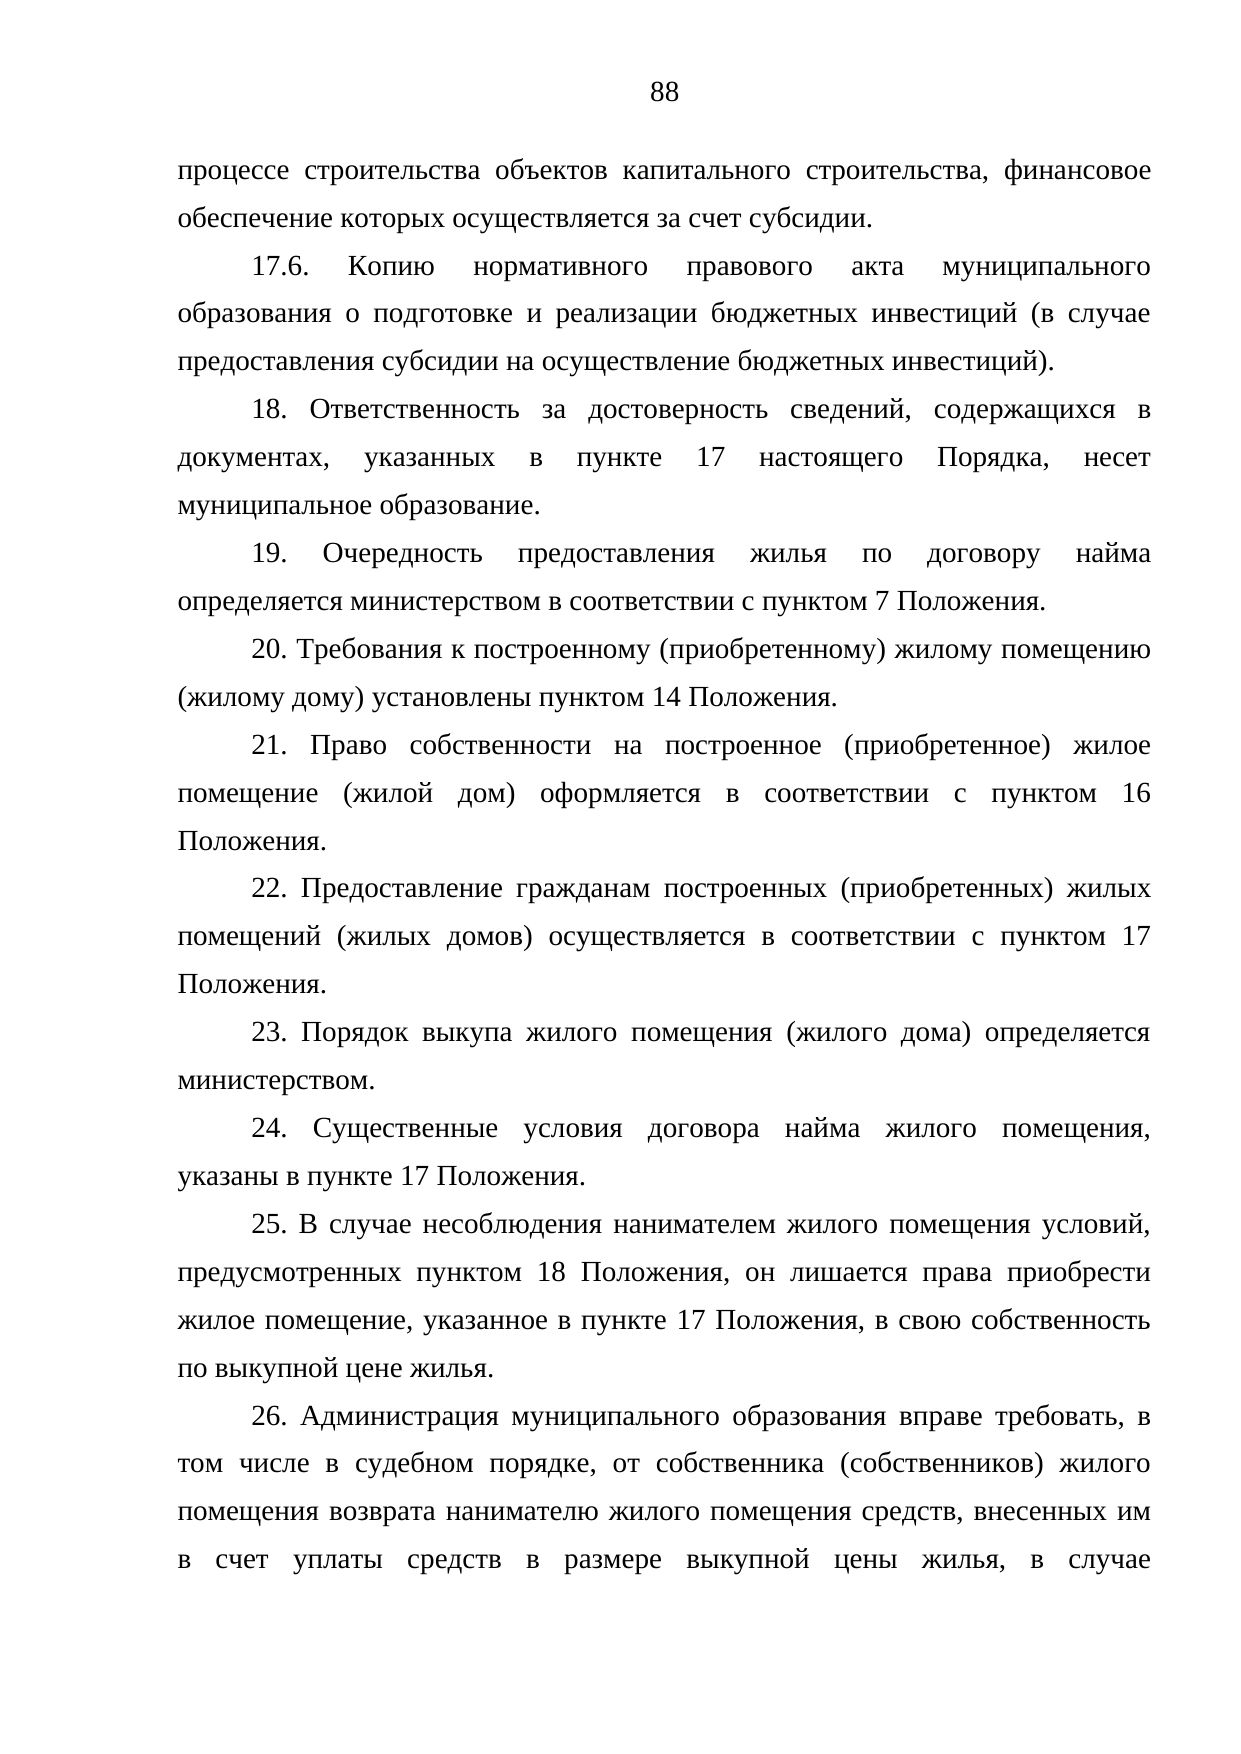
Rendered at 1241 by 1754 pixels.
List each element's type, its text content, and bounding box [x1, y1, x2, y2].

text 22. Предоставление гражданам построенных (приобретенных) жилых помещений (жилых домов) осуществляется в соответствии с пунктом 17 Положения. [177, 859, 1152, 1003]
text 19. Очередность предоставления жилья по договору найма определяется министерством в соответствии с пунктом 7 Положения. [177, 524, 1152, 620]
text 24. Существенные условия договора найма жилого помещения, указаны в пункте 17 Положения. [177, 1099, 1152, 1195]
text 23. Порядок выкупа жилого помещения (жилого дома) определяется министерством. [177, 1003, 1152, 1099]
text 21. Право собственности на построенное (приобретенное) жилое помещение (жилой дом) оформляется в соответствии с пунктом 16 Положения. [177, 716, 1152, 859]
text 17.6. Копию нормативного правового акта муниципального образования о подготовке и реализации бюджетных инвестиций (в случае предоставления субсидии на осуществление бюджетных инвестиций). [177, 237, 1152, 380]
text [177, 1387, 1152, 1578]
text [177, 141, 1152, 237]
text 25. В случае несоблюдения нанимателем жилого помещения условий, предусмотренных пунктом 18 Положения, он лишается права приобрести жилое помещение, указанное в пункте 17 Положения, в свою собственность по выкупной цене жилья. [177, 1195, 1152, 1387]
text 20. Требования к построенному (приобретенному) жилому помещению (жилому дому) установлены пунктом 14 Положения. [177, 620, 1152, 716]
text 18. Ответственность за достоверность сведений, содержащихся в документах, указанных в пункте 17 настоящего Порядка, несет муниципальное образование. [177, 380, 1152, 524]
